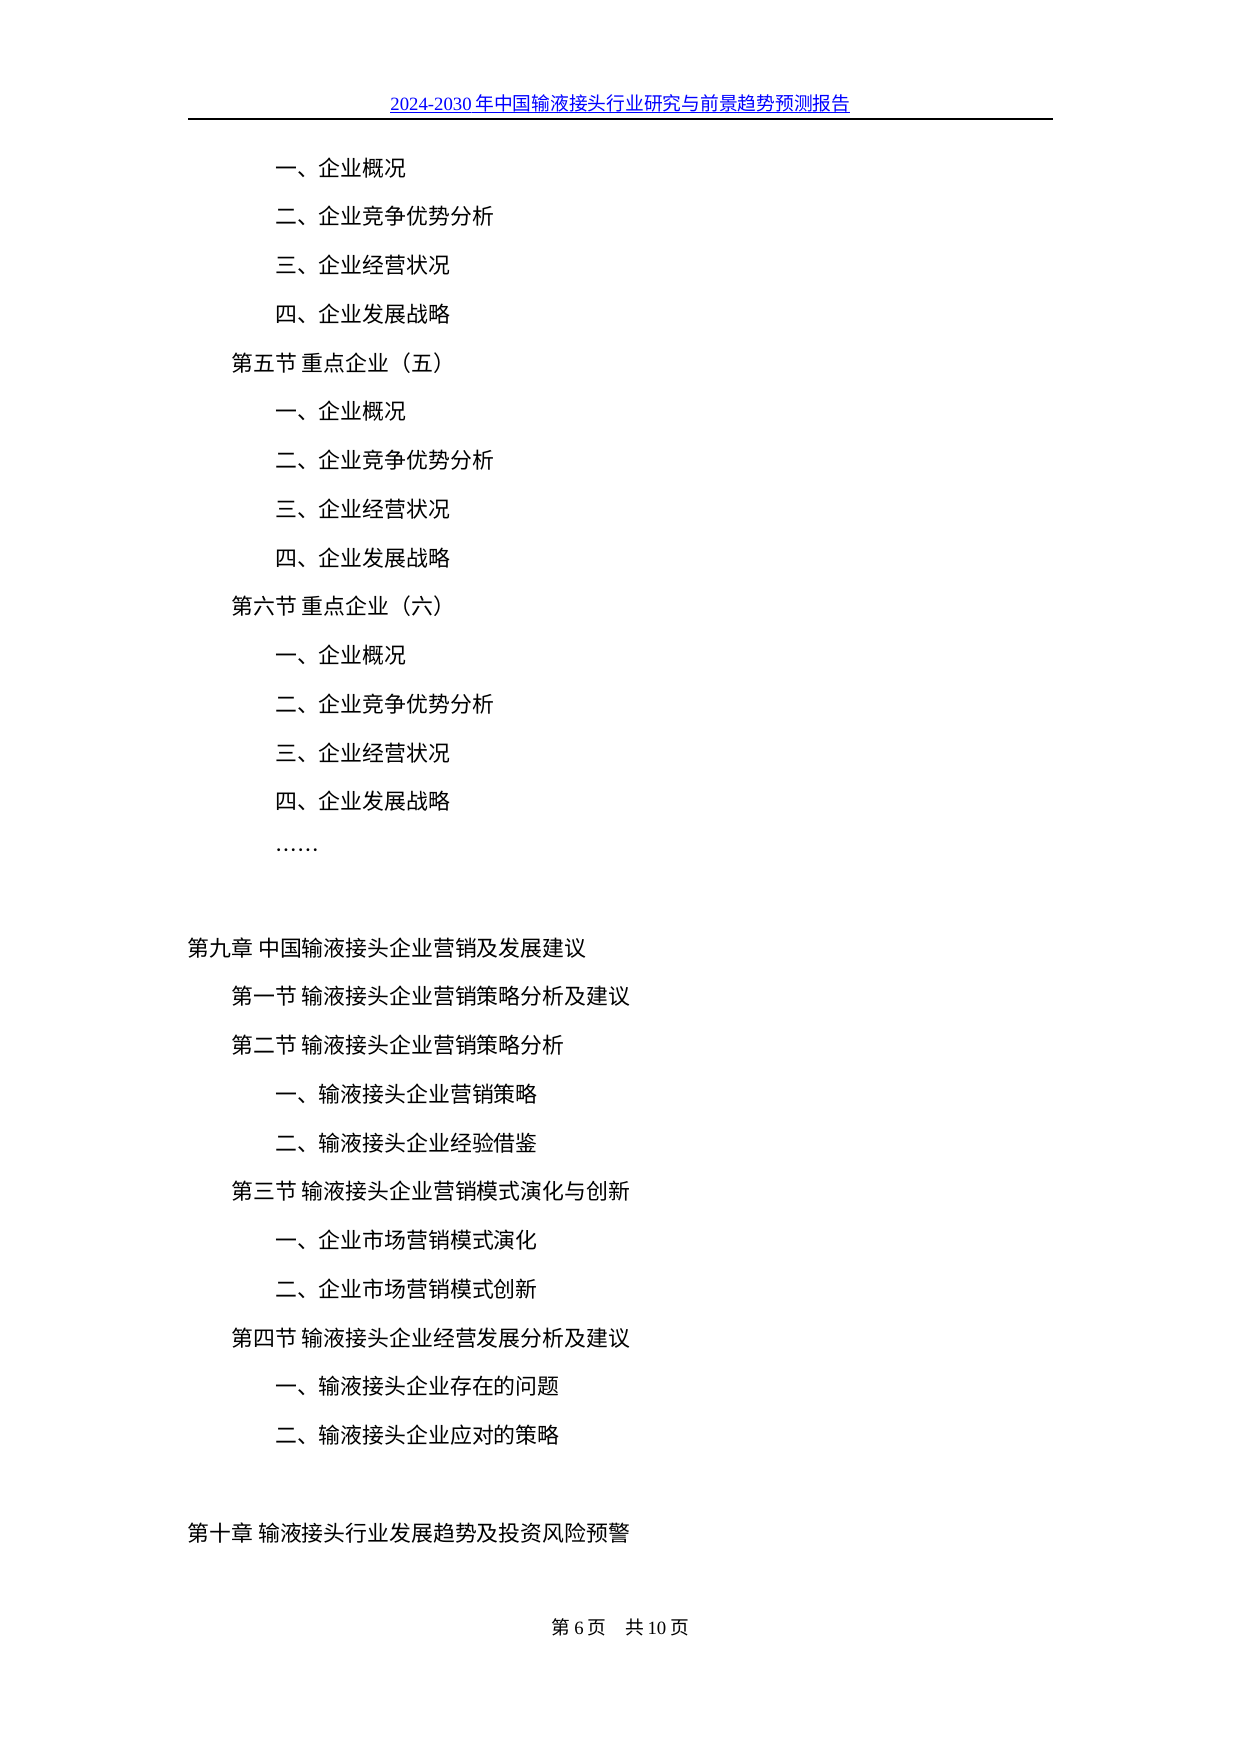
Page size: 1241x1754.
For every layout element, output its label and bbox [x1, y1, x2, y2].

text [187, 150, 1053, 1548]
